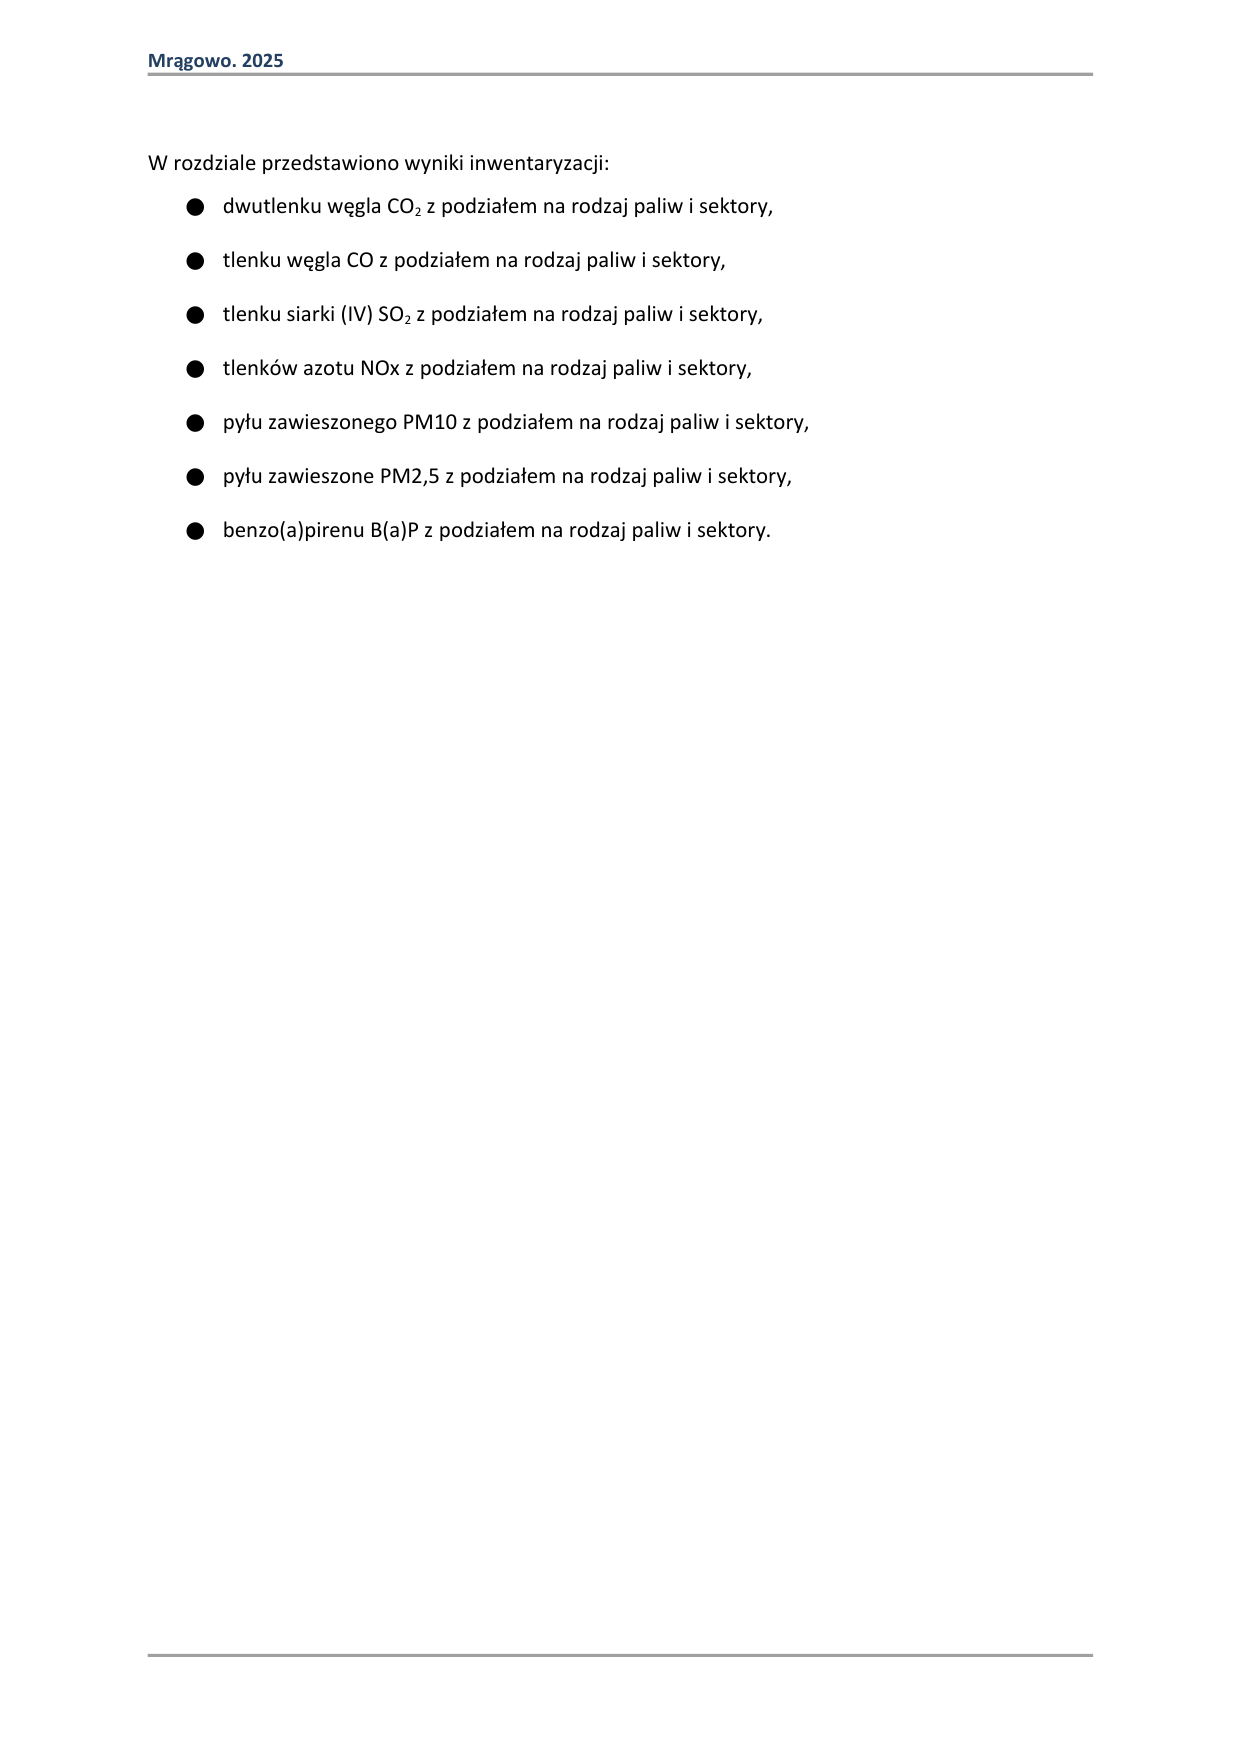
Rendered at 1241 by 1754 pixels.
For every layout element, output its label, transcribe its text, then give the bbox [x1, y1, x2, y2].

list tlenku siarki (IV) SO2 z podziałem na rodzaj paliw i sektory, [185, 288, 1092, 335]
list dwutlenku węgla CO2 z podziałem na rodzaj paliw i sektory, [185, 180, 1092, 227]
list benzo(a)pirenu B(a)P z podziałem na rodzaj paliw i sektory. [185, 504, 1092, 551]
text W rozdziale przedstawiono wyniki inwentaryzacji: [148, 148, 1092, 176]
list pyłu zawieszone PM2,5 z podziałem na rodzaj paliw i sektory, [185, 450, 1092, 497]
list tlenków azotu NOx z podziałem na rodzaj paliw i sektory, [185, 342, 1092, 389]
list tlenku węgla CO z podziałem na rodzaj paliw i sektory, [185, 234, 1092, 281]
list pyłu zawieszonego PM10 z podziałem na rodzaj paliw i sektory, [185, 396, 1092, 443]
